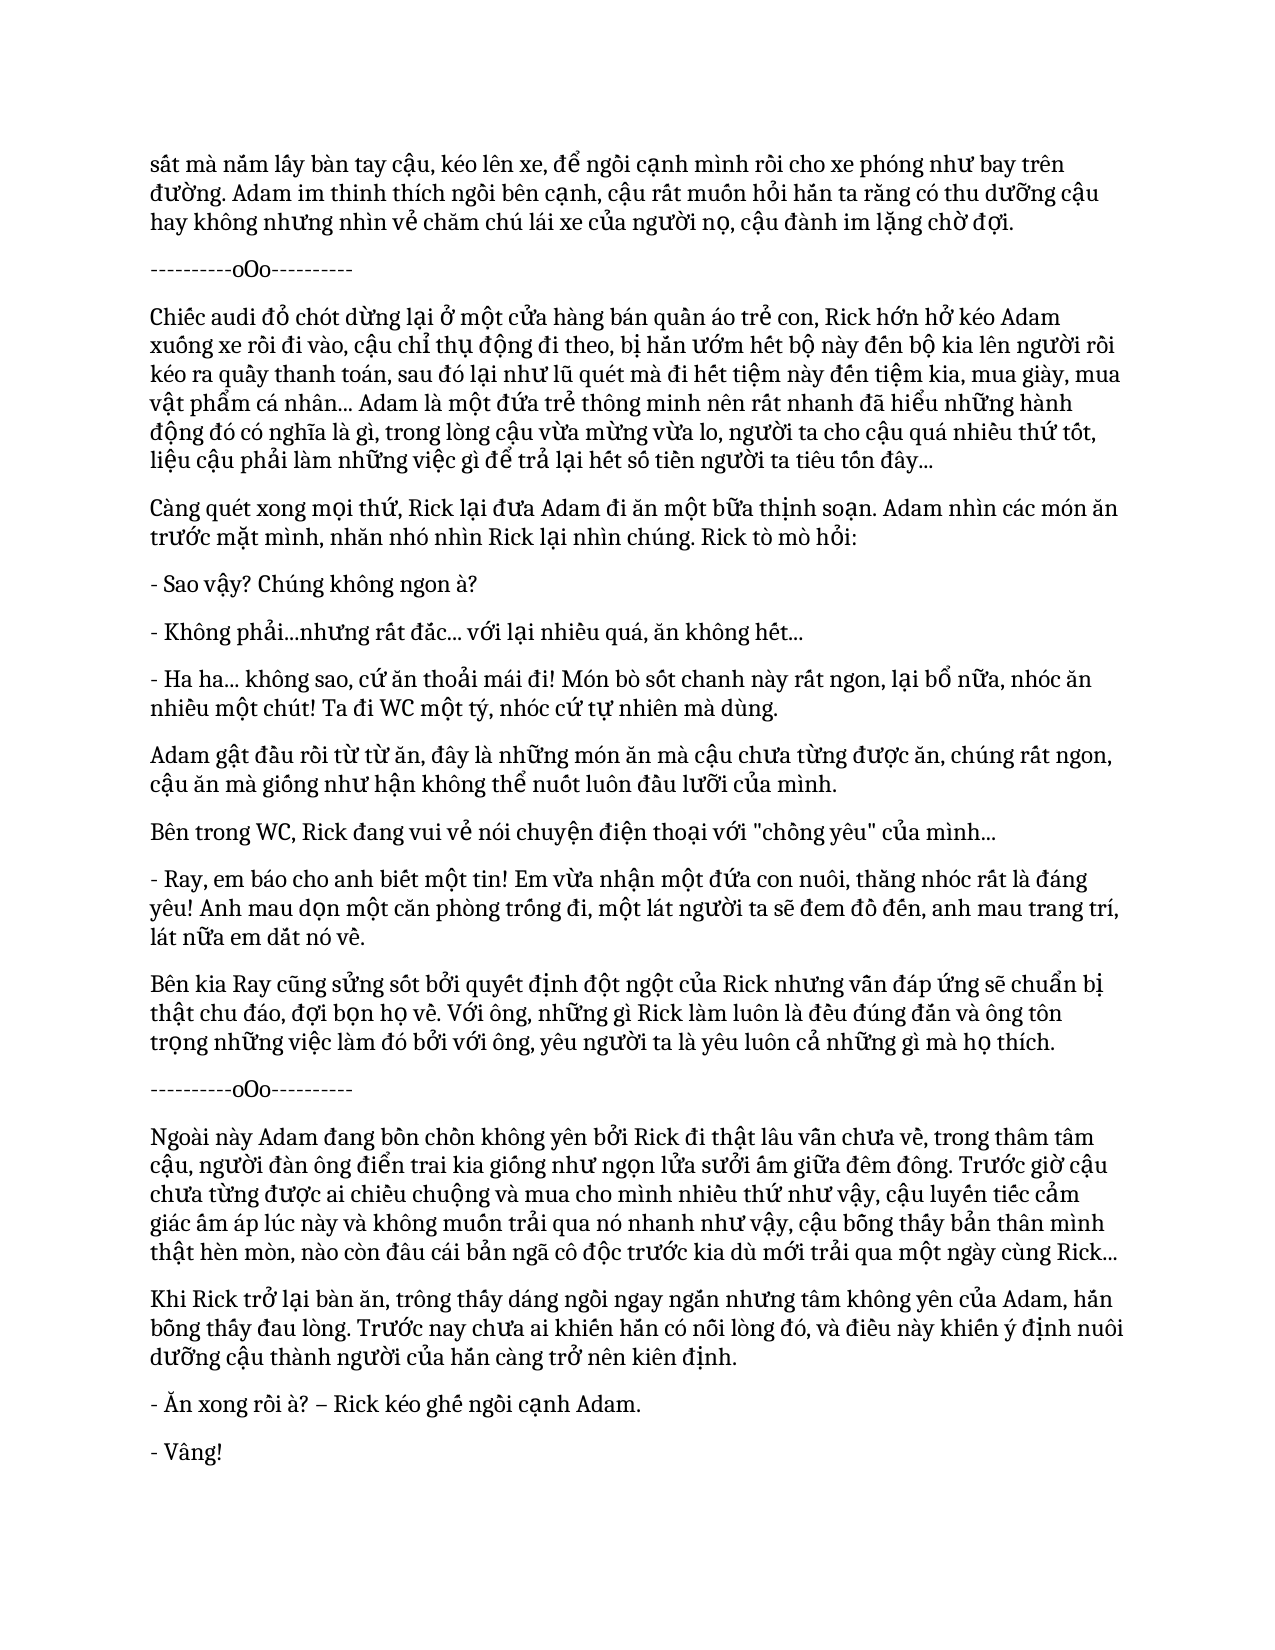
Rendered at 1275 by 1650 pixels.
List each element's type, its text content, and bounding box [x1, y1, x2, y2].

text - Sao vậy? Chúng không ngon à? [150, 570, 1125, 599]
text Chiếc audi đỏ chót dừng lại ở một cửa hàng bán quần áo trẻ con, Rick hớn hở kéo Adam xuống xe rồi đi vào, cậu chỉ thụ động đi theo, bị hắn ướm hết bộ này đến bộ kia lên người rồi kéo ra quầy thanh toán, sau đó lại như lũ quét mà đi hết tiệm này đến tiệm kia, mua giày, mua vật phẩm cá nhân... Adam là một đứa trẻ thông minh nên rất nhanh đã hiểu những hành động đó có nghĩa là gì, trong lòng cậu vừa mừng vừa lo, người ta cho cậu quá nhiều thứ tốt, liệu cậu phải làm những việc gì để trả lại hết số tiền người ta tiêu tốn đây... [150, 302, 1125, 475]
text - Ăn xong rồi à? – Rick kéo ghế ngồi cạnh Adam. [150, 1390, 1125, 1419]
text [150, 150, 1125, 236]
text - Ray, em báo cho anh biết một tin! Em vừa nhận một đứa con nuôi, thằng nhóc rất là đáng yêu! Anh mau dọn một căn phòng trống đi, một lát người ta sẽ đem đồ đến, anh mau trang trí, lát nữa em dắt nó về. [150, 865, 1125, 951]
text Bên trong WC, Rick đang vui vẻ nói chuyện điện thoại với "chồng yêu" của mình... [150, 817, 1125, 846]
text Khi Rick trở lại bàn ăn, trông thấy dáng ngồi ngay ngắn nhưng tâm không yên của Adam, hắn bỗng thấy đau lòng. Trước nay chưa ai khiến hắn có nỗi lòng đó, và điều này khiến ý định nuôi dưỡng cậu thành người của hắn càng trở nên kiên định. [150, 1285, 1125, 1371]
text Càng quét xong mọi thứ, Rick lại đưa Adam đi ăn một bữa thịnh soạn. Adam nhìn các món ăn trước mặt mình, nhăn nhó nhìn Rick lại nhìn chúng. Rick tò mò hỏi: [150, 494, 1125, 551]
text Ngoài này Adam đang bồn chồn không yên bởi Rick đi thật lâu vẫn chưa về, trong thâm tâm cậu, người đàn ông điển trai kia giống như ngọn lửa sưởi ấm giữa đêm đông. Trước giờ cậu chưa từng được ai chiều chuộng và mua cho mình nhiều thứ như vậy, cậu luyến tiếc cảm giác ấm áp lúc này và không muốn trải qua nó nhanh như vậy, cậu bỗng thấy bản thân mình thật hèn mòn, nào còn đâu cái bản ngã cô độc trước kia dù mới trải qua một ngày cùng Rick... [150, 1122, 1125, 1266]
text Adam gật đầu rồi từ từ ăn, đây là những món ăn mà cậu chưa từng được ăn, chúng rất ngon, cậu ăn mà giống như hận không thể nuốt luôn đầu lưỡi của mình. [150, 741, 1125, 799]
text - Vâng! [150, 1437, 1125, 1466]
text ----------oOo---------- [150, 255, 1125, 284]
text ----------oOo---------- [150, 1075, 1125, 1104]
text - Không phải...nhưng rất đắc... với lại nhiều quá, ăn không hết... [150, 617, 1125, 646]
text - Ha ha... không sao, cứ ăn thoải mái đi! Món bò sốt chanh này rất ngon, lại bổ nữa, nhóc ăn nhiều một chút! Ta đi WC một tý, nhóc cứ tự nhiên mà dùng. [150, 665, 1125, 722]
text Bên kia Ray cũng sửng sốt bởi quyết định đột ngột của Rick nhưng vẫn đáp ứng sẽ chuẩn bị thật chu đáo, đợi bọn họ về. Với ông, những gì Rick làm luôn là đều đúng đắn và ông tôn trọng những việc làm đó bởi với ông, yêu người ta là yêu luôn cả những gì mà họ thích. [150, 970, 1125, 1056]
